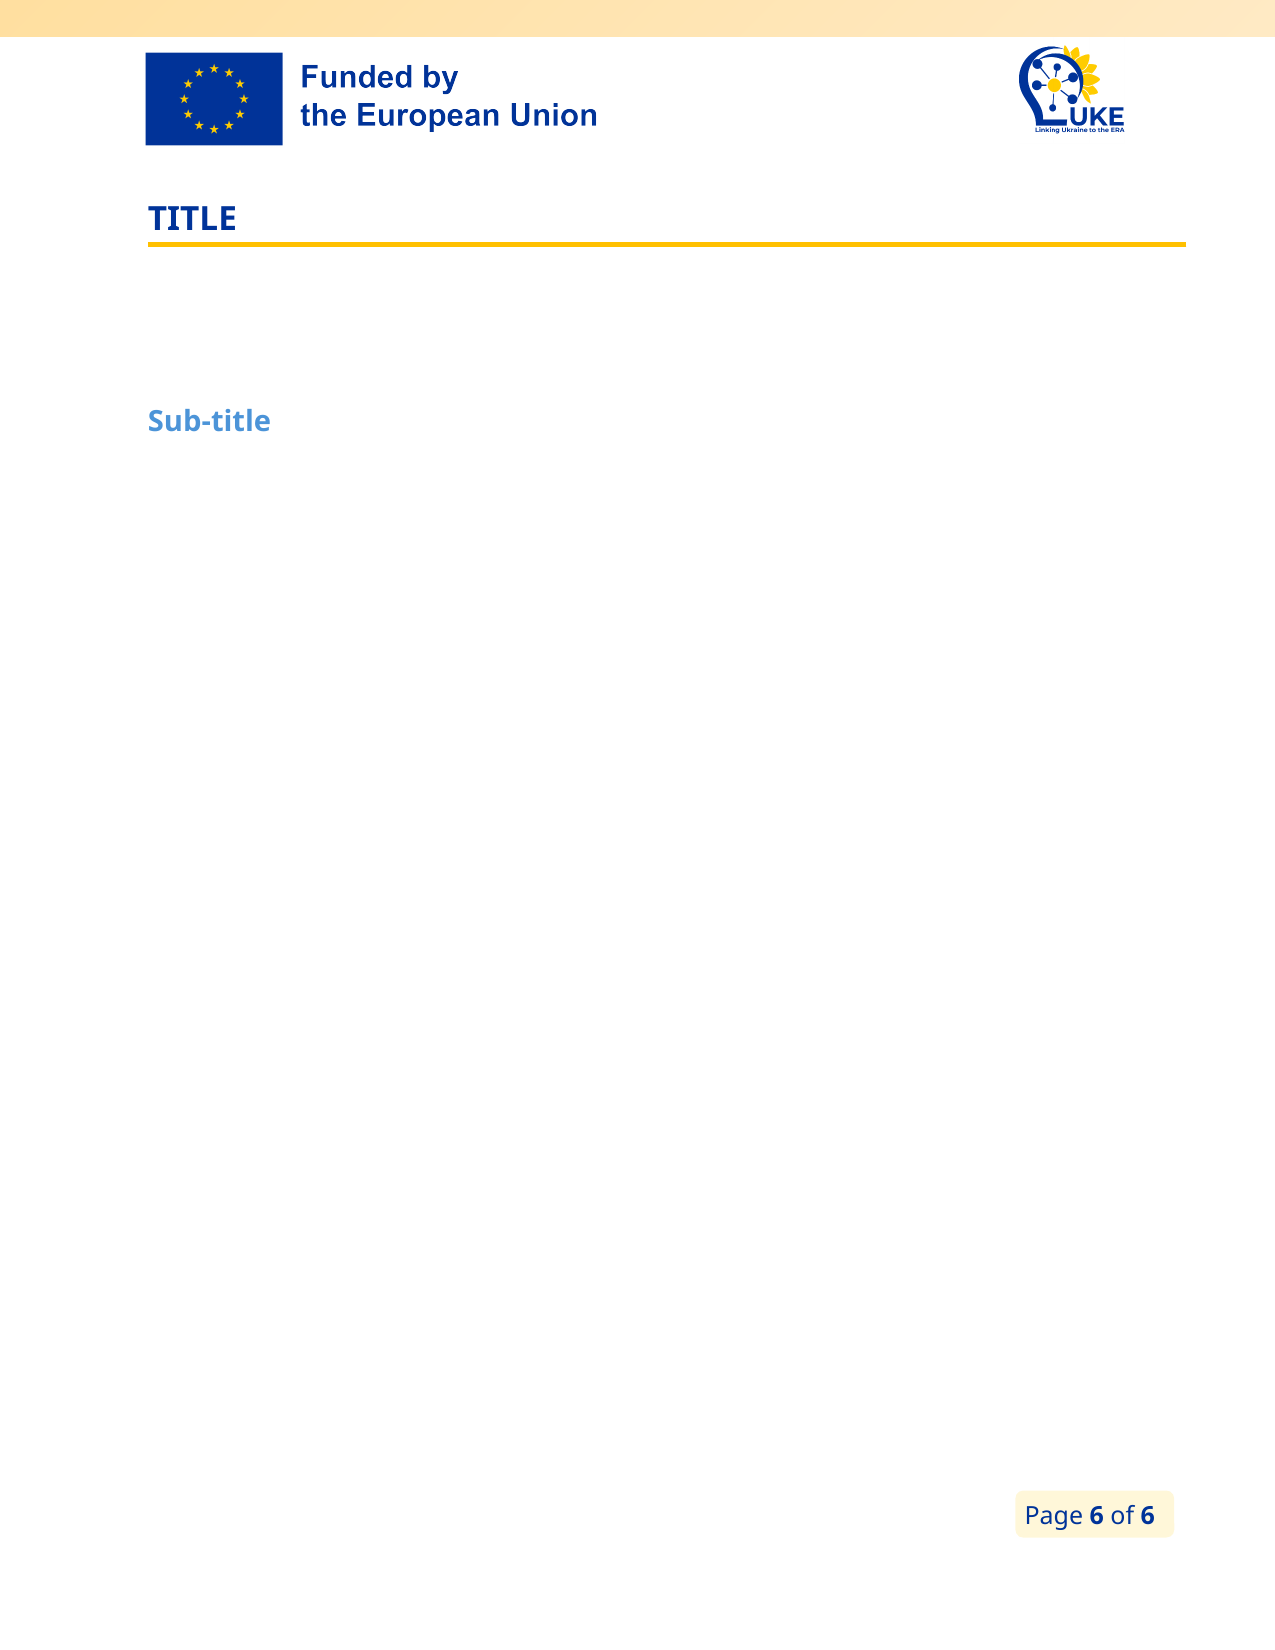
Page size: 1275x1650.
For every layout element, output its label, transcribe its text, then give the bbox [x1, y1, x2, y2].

picture [1018, 37, 1125, 144]
subtitle TITLE [148, 195, 1186, 242]
subtitle Sub-title [148, 400, 1186, 440]
picture [138, 46, 616, 153]
